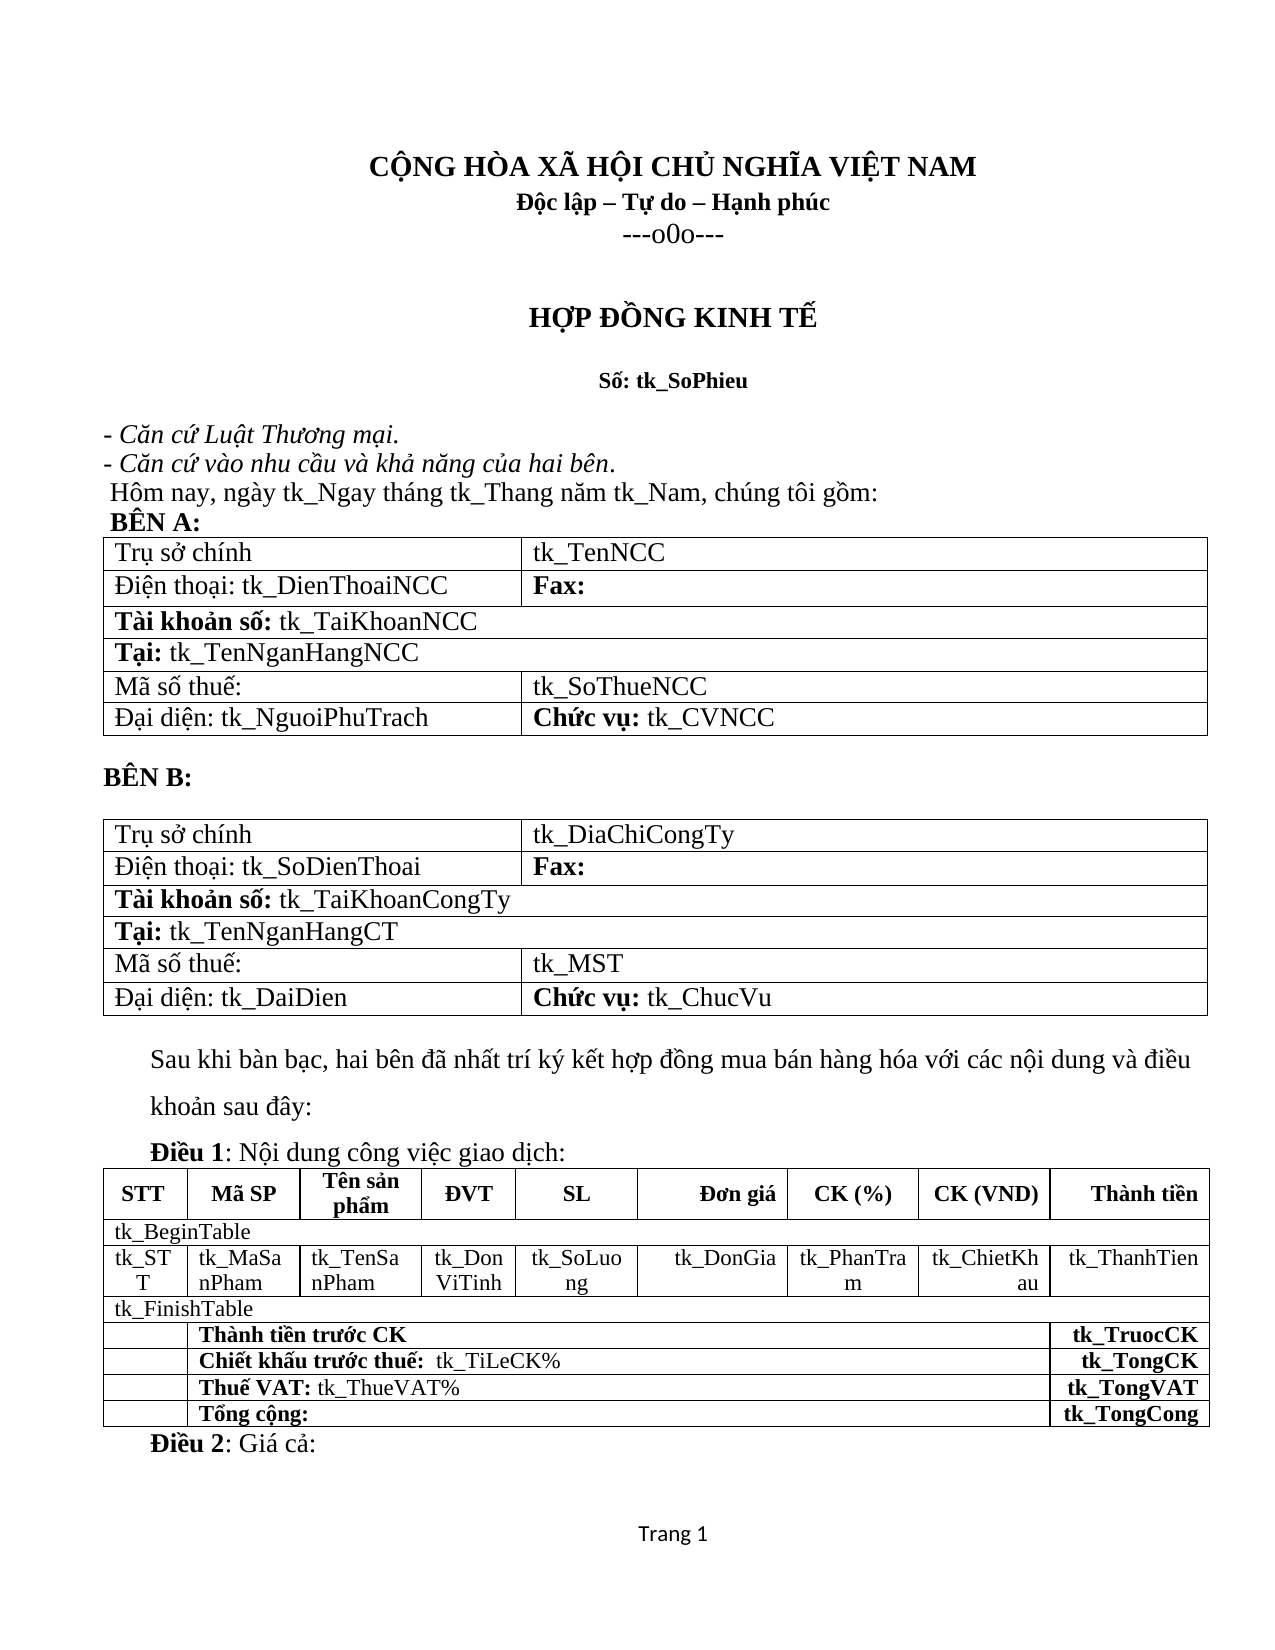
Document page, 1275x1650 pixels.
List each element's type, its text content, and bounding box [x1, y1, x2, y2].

table_cell tk_SoLuong [516, 1246, 637, 1296]
table_cell Thành tiền trước CK [188, 1323, 1049, 1348]
table_header CK (VND) [919, 1169, 1049, 1219]
table_header Trụ sở chính [104, 820, 521, 851]
table_cell Mã số thuế: [104, 949, 521, 982]
table_header CK (%) [788, 1169, 918, 1219]
text Độc lập – Tự do – Hạnh phúc [150, 183, 1196, 217]
table_header Mã SP [188, 1169, 299, 1219]
table_cell Tại: tk_TenNganHangCT [104, 917, 1207, 948]
table_header ĐVT [422, 1169, 515, 1219]
table_header Đơn giá [638, 1169, 787, 1219]
text - Căn cứ Luật Thương mại. [103, 420, 1196, 449]
table_cell [104, 1401, 187, 1426]
table_cell Đại diện: tk_DaiDien [104, 983, 521, 1015]
table_cell tk_ChietKhau [919, 1246, 1049, 1296]
table_cell tk_TongCong [1051, 1401, 1209, 1426]
text BÊN A: [103, 508, 1196, 537]
text CỘNG HÒA XÃ HỘI CHỦ NGHĨA VIỆT NAM [150, 150, 1196, 183]
text Số: tk_SoPhieu [150, 367, 1196, 394]
table_cell Chức vụ: tk_ChucVu [522, 983, 1207, 1015]
table_header STT [104, 1169, 187, 1219]
table_cell Điện thoại: tk_SoDienThoai [104, 852, 521, 884]
table_header tk_TenNCC [522, 538, 1207, 570]
table_cell tk_BeginTable [104, 1220, 1209, 1245]
text Điều 2: Giá cả: [150, 1427, 1196, 1458]
table_cell Tổng cộng: [188, 1401, 1049, 1426]
table_cell Tài khoản số: tk_TaiKhoanCongTy [104, 886, 1207, 916]
table_cell tk_DonGia [638, 1246, 787, 1296]
table_cell tk_TongCK [1051, 1349, 1209, 1374]
table_header Tên sản phẩm [301, 1169, 421, 1219]
table_cell Fax: [522, 571, 1207, 606]
table_cell tk_DonViTinh [422, 1246, 515, 1296]
table_cell tk_TenSanPham [301, 1246, 421, 1296]
table_header Trụ sở chính [104, 538, 521, 570]
table_cell Mã số thuế: [104, 672, 521, 702]
table_header Thành tiền [1051, 1169, 1209, 1219]
table_cell tk_STT [104, 1246, 187, 1296]
table_cell tk_MST [522, 949, 1207, 982]
table_cell Tài khoản số: tk_TaiKhoanNCC [104, 607, 1207, 637]
table_cell [104, 1349, 187, 1374]
table_cell tk_MaSanPham [188, 1246, 299, 1296]
text Hôm nay, ngày tk_Ngay tháng tk_Thang năm tk_Nam, chúng tôi gồm: [103, 478, 1196, 508]
table_cell Fax: [522, 852, 1207, 884]
text Sau khi bàn bạc, hai bên đã nhất trí ký kết hợp đồng mua bán hàng hóa với các nội dung và điều khoản sau đây: [150, 1043, 1196, 1121]
table_cell tk_SoThueNCC [522, 672, 1207, 702]
text HỢP ĐỒNG KINH TẾ [150, 300, 1196, 334]
table_cell Thuế VAT: tk_ThueVAT% [188, 1375, 1049, 1400]
table_cell Chức vụ: tk_CVNCC [522, 703, 1207, 735]
table_cell Đại diện: tk_NguoiPhuTrach [104, 703, 521, 735]
table_cell Điện thoại: tk_DienThoaiNCC [104, 571, 521, 606]
table_header SL [516, 1169, 637, 1219]
table_header tk_DiaChiCongTy [522, 820, 1207, 851]
text - Căn cứ vào nhu cầu và khả năng của hai bên. [103, 449, 1196, 478]
table_cell tk_FinishTable [104, 1297, 1209, 1322]
table_cell Chiết khấu trước thuế: tk_TiLeCK% [188, 1349, 1049, 1374]
table_cell [104, 1375, 187, 1400]
text BÊN B: [103, 765, 1196, 792]
table_cell tk_PhanTram [788, 1246, 918, 1296]
table_cell tk_ThanhTien [1051, 1246, 1209, 1296]
text ---o0o--- [150, 217, 1196, 250]
table_cell tk_TruocCK [1051, 1323, 1209, 1348]
text Điều 1: Nội dung công việc giao dịch: [150, 1137, 1196, 1168]
table_cell Tại: tk_TenNganHangNCC [104, 639, 1207, 671]
table_cell [104, 1323, 187, 1348]
table_cell tk_TongVAT [1051, 1375, 1209, 1400]
